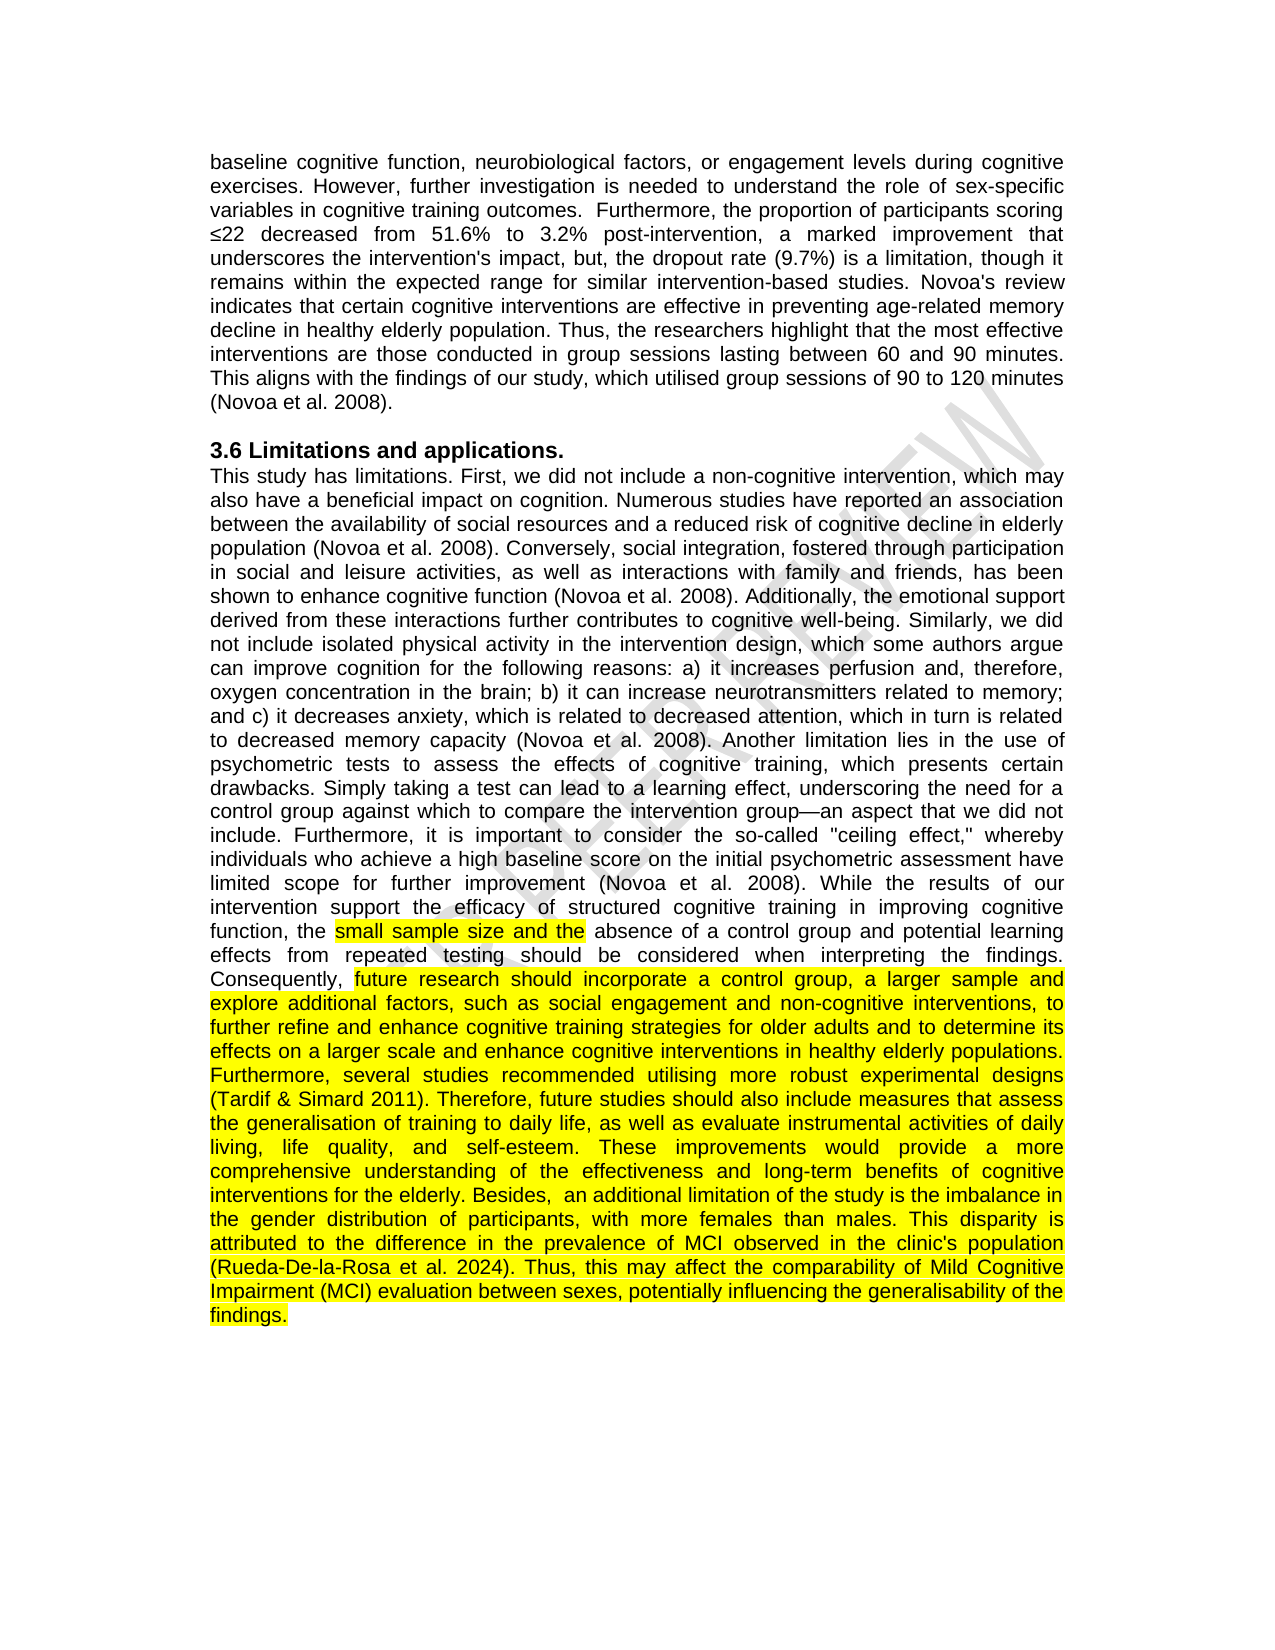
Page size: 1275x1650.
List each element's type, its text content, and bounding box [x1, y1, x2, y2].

text This study has limitations. First, we did not include a non-cognitive intervention, which may also have a beneficial impact on cognition. Numerous studies have reported an association between the availability of social resources and a reduced risk of cognitive decline in elderly population (Novoa et al. 2008). Conversely, social integration, fostered through participation in social and leisure activities, as well as interactions with family and friends, has been shown to enhance cognitive function (Novoa et al. 2008). Additionally, the emotional support derived from these interactions further contributes to cognitive well-being. Similarly, we did not include isolated physical activity in the intervention design, which some authors argue can improve cognition for the following reasons: a) it increases perfusion and, therefore, oxygen concentration in the brain; b) it can increase neurotransmitters related to memory; and c) it decreases anxiety, which is related to decreased attention, which in turn is related to decreased memory capacity (Novoa et al. 2008). Another limitation lies in the use of psychometric tests to assess the effects of cognitive training, which presents certain drawbacks. Simply taking a test can lead to a learning effect, underscoring the need for a control group against which to compare the intervention group—an aspect that we did not include. Furthermore, it is important to consider the so-called "ceiling effect," whereby individuals who achieve a high baseline score on the initial psychometric assessment have limited scope for further improvement (Novoa et al. 2008). While the results of our intervention support the efficacy of structured cognitive training in improving cognitive function, the small sample size and the absence of a control group and potential learning effects from repeated testing should be considered when interpreting the findings. Consequently, future research should incorporate a control group, a larger sample and explore additional factors, such as social engagement and non-cognitive interventions, to further refine and enhance cognitive training strategies for older adults and to determine its effects on a larger scale and enhance cognitive interventions in healthy elderly populations. Furthermore, several studies recommended utilising more robust experimental designs (Tardif & Simard 2011). Therefore, future studies should also include measures that assess the generalisation of training to daily life, as well as evaluate instrumental activities of daily living, life quality, and self-esteem. These improvements would provide a more comprehensive understanding of the effectiveness and long-term benefits of cognitive interventions for the elderly. Besides, an additional limitation of the study is the imbalance in the gender distribution of participants, with more females than males. This disparity is attributed to the difference in the prevalence of MCI observed in the clinic's population (Rueda-De-la-Rosa et al. 2024). Thus, this may affect the comparability of Mild Cognitive Impairment (MCI) evaluation between sexes, potentially influencing the generalisability of the findings. [210, 464, 1065, 991]
text 3.6 Limitations and applications. [210, 437, 1065, 464]
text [210, 150, 1065, 413]
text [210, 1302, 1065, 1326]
